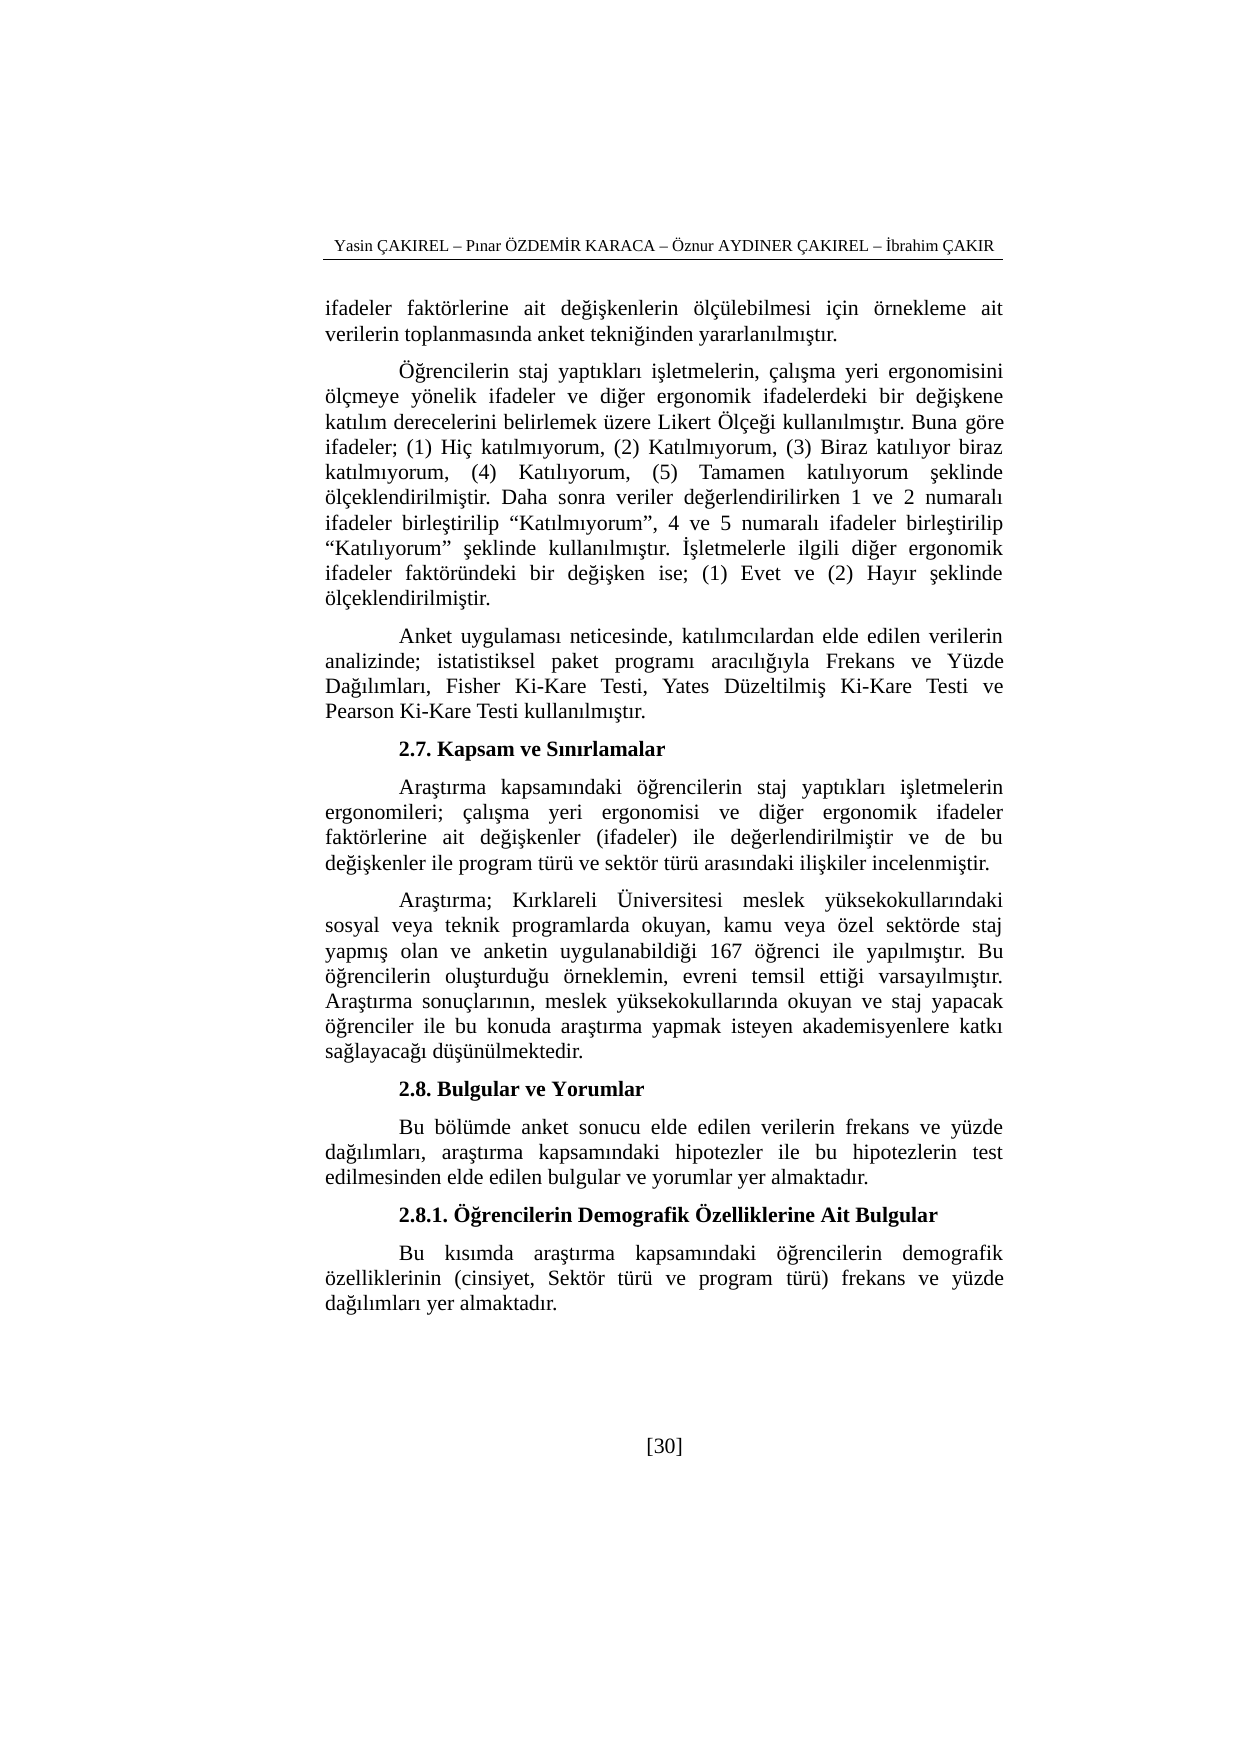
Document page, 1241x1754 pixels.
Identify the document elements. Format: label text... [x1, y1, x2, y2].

text 2.8. Bulgular ve Yorumlar [325, 1076, 1004, 1101]
text 2.8.1. Öğrencilerin Demografik Özelliklerine Ait Bulgular [325, 1202, 1004, 1227]
text Anket uygulaması neticesinde, katılımcılardan elde edilen verilerin analizinde; istatistiksel paket programı aracılığıyla Frekans ve Yüzde Dağılımları, Fisher Ki-Kare Testi, Yates Düzeltilmiş Ki-Kare Testi ve Pearson Ki-Kare Testi kullanılmıştır. [325, 623, 1004, 724]
text Araştırma kapsamındaki öğrencilerin staj yaptıkları işletmelerin ergonomileri; çalışma yeri ergonomisi ve diğer ergonomik ifadeler faktörlerine ait değişkenler (ifadeler) ile değerlendirilmiştir ve de bu değişkenler ile program türü ve sektör türü arasındaki ilişkiler incelenmiştir. [325, 774, 1004, 875]
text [325, 295, 1004, 346]
text Bu bölümde anket sonucu elde edilen verilerin frekans ve yüzde dağılımları, araştırma kapsamındaki hipotezler ile bu hipotezlerin test edilmesinden elde edilen bulgular ve yorumlar yer almaktadır. [325, 1114, 1004, 1189]
text Bu kısımda araştırma kapsamındaki öğrencilerin demografik özelliklerinin (cinsiyet, Sektör türü ve program türü) frekans ve yüzde dağılımları yer almaktadır. [325, 1240, 1004, 1315]
text Araştırma; Kırklareli Üniversitesi meslek yüksekokullarındaki sosyal veya teknik programlarda okuyan, kamu veya özel sektörde staj yapmış olan ve anketin uygulanabildiği 167 öğrenci ile yapılmıştır. Bu öğrencilerin oluşturduğu örneklemin, evreni temsil ettiği varsayılmıştır. Araştırma sonuçlarının, meslek yüksekokullarında okuyan ve staj yapacak öğrenciler ile bu konuda araştırma yapmak isteyen akademisyenlere katkı sağlayacağı düşünülmektedir. [325, 887, 1004, 1064]
text 2.7. Kapsam ve Sınırlamalar [325, 736, 1004, 761]
text Öğrencilerin staj yaptıkları işletmelerin, çalışma yeri ergonomisini ölçmeye yönelik ifadeler ve diğer ergonomik ifadelerdeki bir değişkene katılım derecelerini belirlemek üzere Likert Ölçeği kullanılmıştır. Buna göre ifadeler; (1) Hiç katılmıyorum, (2) Katılmıyorum, (3) Biraz katılıyor biraz katılmıyorum, (4) Katılıyorum, (5) Tamamen katılıyorum şeklinde ölçeklendirilmiştir. Daha sonra veriler değerlendirilirken 1 ve 2 numaralı ifadeler birleştirilip “Katılmıyorum”, 4 ve 5 numaralı ifadeler birleştirilip “Katılıyorum” şeklinde kullanılmıştır. İşletmelerle ilgili diğer ergonomik ifadeler faktöründeki bir değişken ise; (1) Evet ve (2) Hayır şeklinde ölçeklendirilmiştir. [325, 358, 1004, 610]
